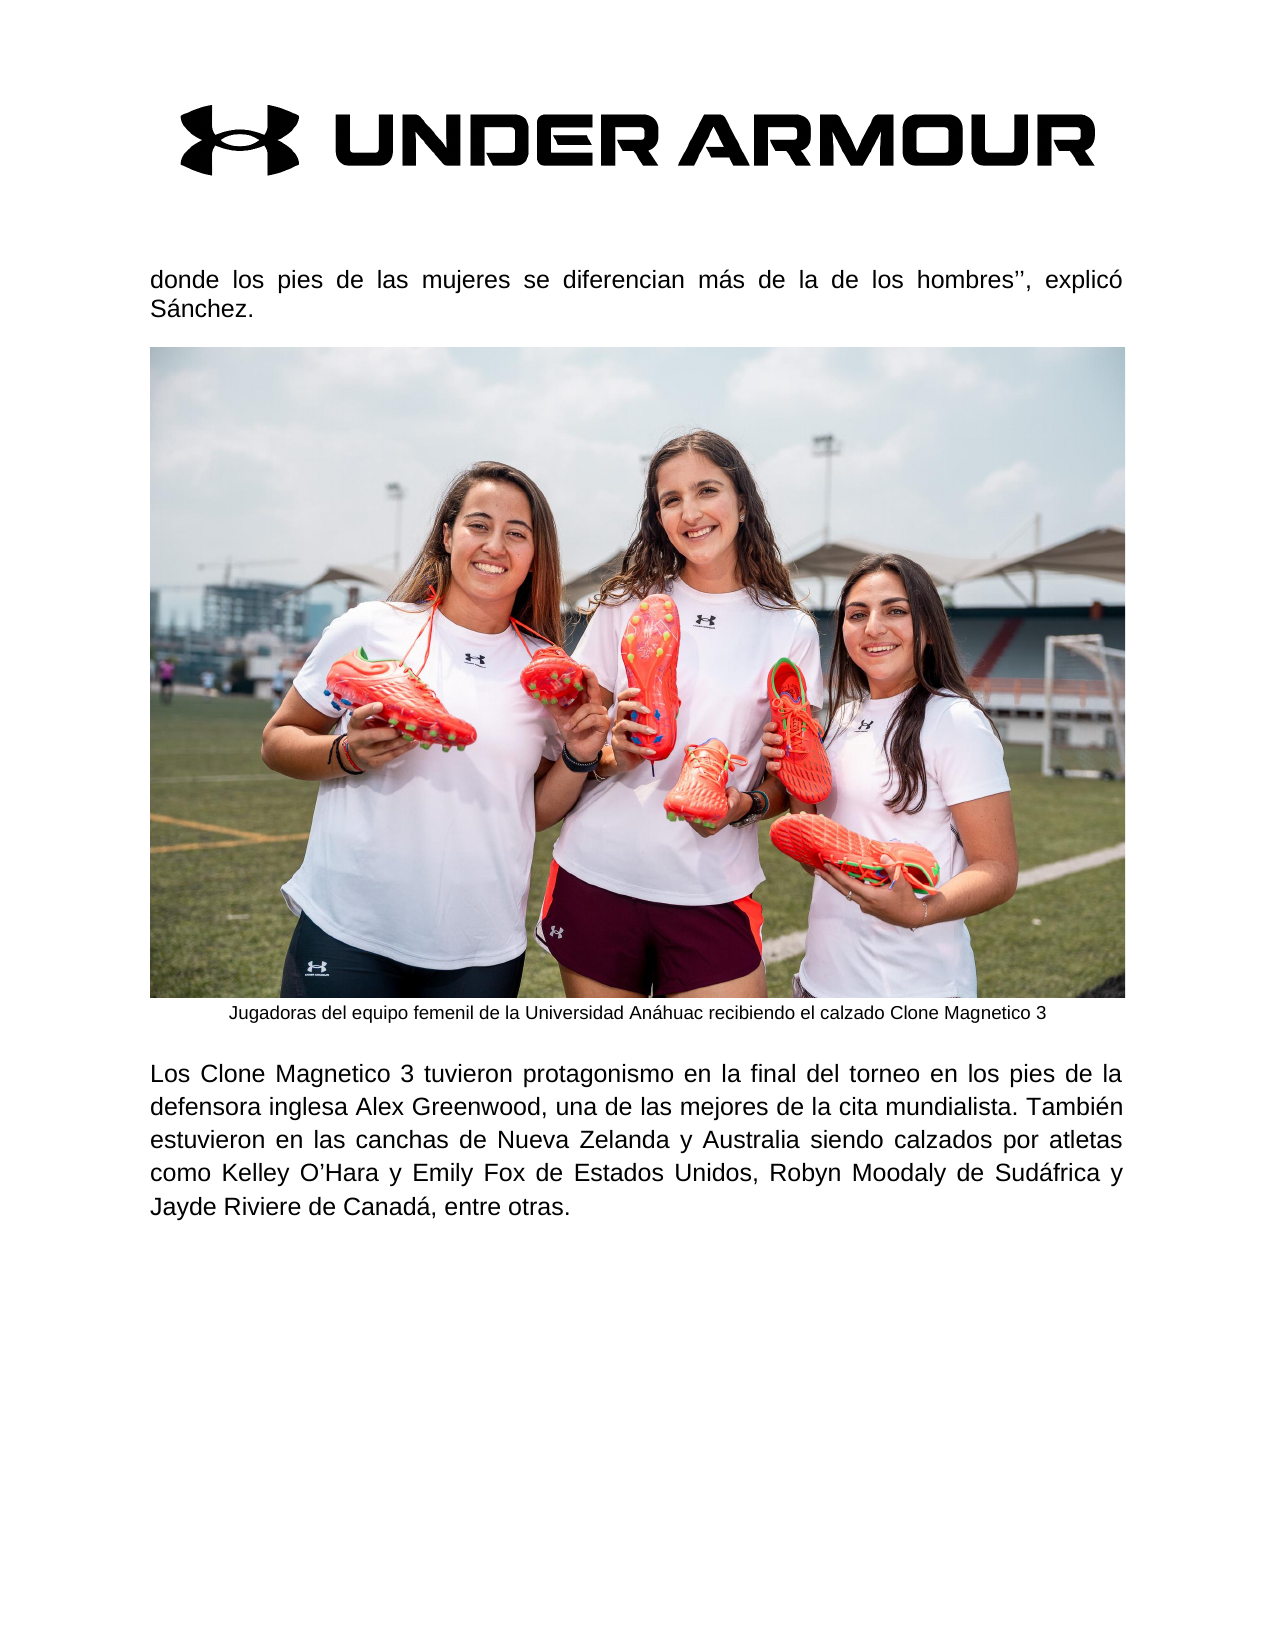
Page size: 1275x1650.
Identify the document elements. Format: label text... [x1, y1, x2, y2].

picture [150, 347, 1125, 998]
text Jugadoras del equipo femenil de la Universidad Anáhuac recibiendo el calzado Clone Magnetico 3 [150, 1002, 1125, 1023]
picture [150, 75, 1125, 205]
text Los Clone Magnetico 3 tuvieron protagonismo en la final del torneo en los pies de la defensora inglesa Alex Greenwood, una de las mejores de la cita mundialista. También estuvieron en las canchas de Nueva Zelanda y Australia siendo calzados por atletas como Kelley O’Hara y Emily Fox de Estados Unidos, Robyn Moodaly de Sudáfrica y Jayde Riviere de Canadá, entre otras. [150, 1059, 1125, 1220]
